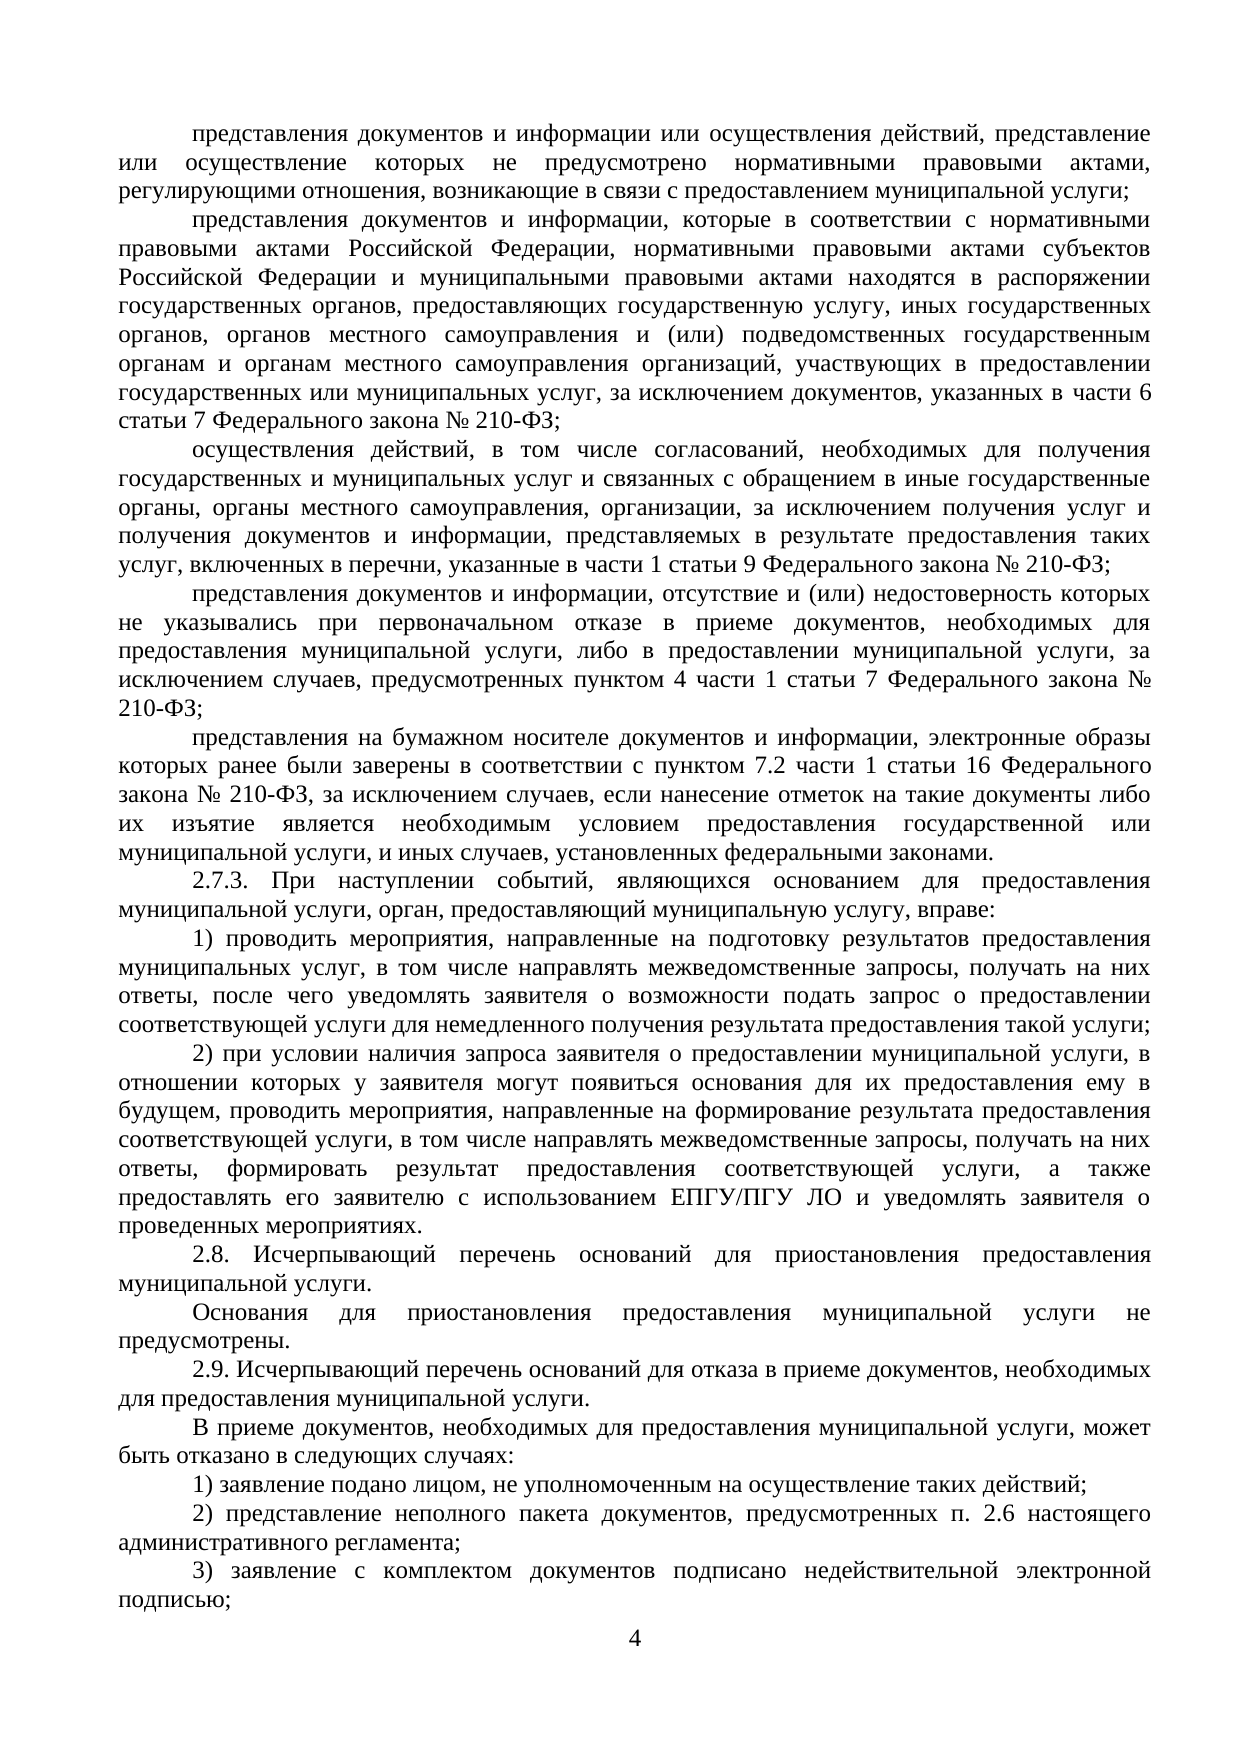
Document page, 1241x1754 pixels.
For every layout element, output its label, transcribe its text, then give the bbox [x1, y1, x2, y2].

text 1) проводить мероприятия, направленные на подготовку результатов предоставления муниципальных услуг, в том числе направлять межведомственные запросы, получать на них ответы, после чего уведомлять заявителя о возможности подать запрос о предоставлении соответствующей услуги для немедленного получения результата предоставления такой услуги; [118, 923, 1152, 1038]
text 2.7.3. При наступлении событий, являющихся основанием для предоставления муниципальной услуги, орган, предоставляющий муниципальную услугу, вправе: [118, 866, 1152, 923]
text представления документов и информации, отсутствие и (или) недостоверность которых не указывались при первоначальном отказе в приеме документов, необходимых для предоставления муниципальной услуги, либо в предоставлении муниципальной услуги, за исключением случаев, предусмотренных пунктом 4 части 1 статьи 7 Федерального закона № 210-ФЗ; [118, 578, 1152, 722]
text 2) при условии наличия запроса заявителя о предоставлении муниципальной услуги, в отношении которых у заявителя могут появиться основания для их предоставления ему в будущем, проводить мероприятия, направленные на формирование результата предоставления соответствующей услуги, в том числе направлять межведомственные запросы, получать на них ответы, формировать результат предоставления соответствующей услуги, а также предоставлять его заявителю с использованием ЕПГУ/ПГУ ЛО и уведомлять заявителя о проведенных мероприятиях. [118, 1038, 1152, 1239]
text представления документов и информации, которые в соответствии с нормативными правовыми актами Российской Федерации, нормативными правовыми актами субъектов Российской Федерации и муниципальными правовыми актами находятся в распоряжении государственных органов, предоставляющих государственную услугу, иных государственных органов, органов местного самоуправления и (или) подведомственных государственным органам и органам местного самоуправления организаций, участвующих в предоставлении государственных или муниципальных услуг, за исключением документов, указанных в части 6 статьи 7 Федерального закона № 210-ФЗ; [118, 204, 1152, 434]
text представления документов и информации или осуществления действий, представление или осуществление которых не предусмотрено нормативными правовыми актами, регулирующими отношения, возникающие в связи с предоставлением муниципальной услуги; [118, 118, 1152, 204]
text осуществления действий, в том числе согласований, необходимых для получения государственных и муниципальных услуг и связанных с обращением в иные государственные органы, органы местного самоуправления, организации, за исключением получения услуг и получения документов и информации, представляемых в результате предоставления таких услуг, включенных в перечни, указанные в части 1 статьи 9 Федерального закона № 210-ФЗ; [118, 434, 1152, 578]
text 2.9. Исчерпывающий перечень оснований для отказа в приеме документов, необходимых для предоставления муниципальной услуги. [118, 1354, 1152, 1412]
text В приеме документов, необходимых для предоставления муниципальной услуги, может быть отказано в следующих случаях: [118, 1412, 1152, 1469]
text 1) заявление подано лицом, не уполномоченным на осуществление таких действий; [118, 1469, 1152, 1498]
text 2) представление неполного пакета документов, предусмотренных п. 2.6 настоящего административного регламента; [118, 1498, 1152, 1556]
text 3) заявление с комплектом документов подписано недействительной электронной подписью; [118, 1556, 1152, 1613]
text представления на бумажном носителе документов и информации, электронные образы которых ранее были заверены в соответствии с пунктом 7.2 части 1 статьи 16 Федерального закона № 210-ФЗ, за исключением случаев, если нанесение отметок на такие документы либо их изъятие является необходимым условием предоставления государственной или муниципальной услуги, и иных случаев, установленных федеральными законами. [118, 722, 1152, 866]
text Основания для приостановления предоставления муниципальной услуги не предусмотрены. [118, 1297, 1152, 1354]
text 2.8. Исчерпывающий перечень оснований для приостановления предоставления муниципальной услуги. [118, 1239, 1152, 1297]
